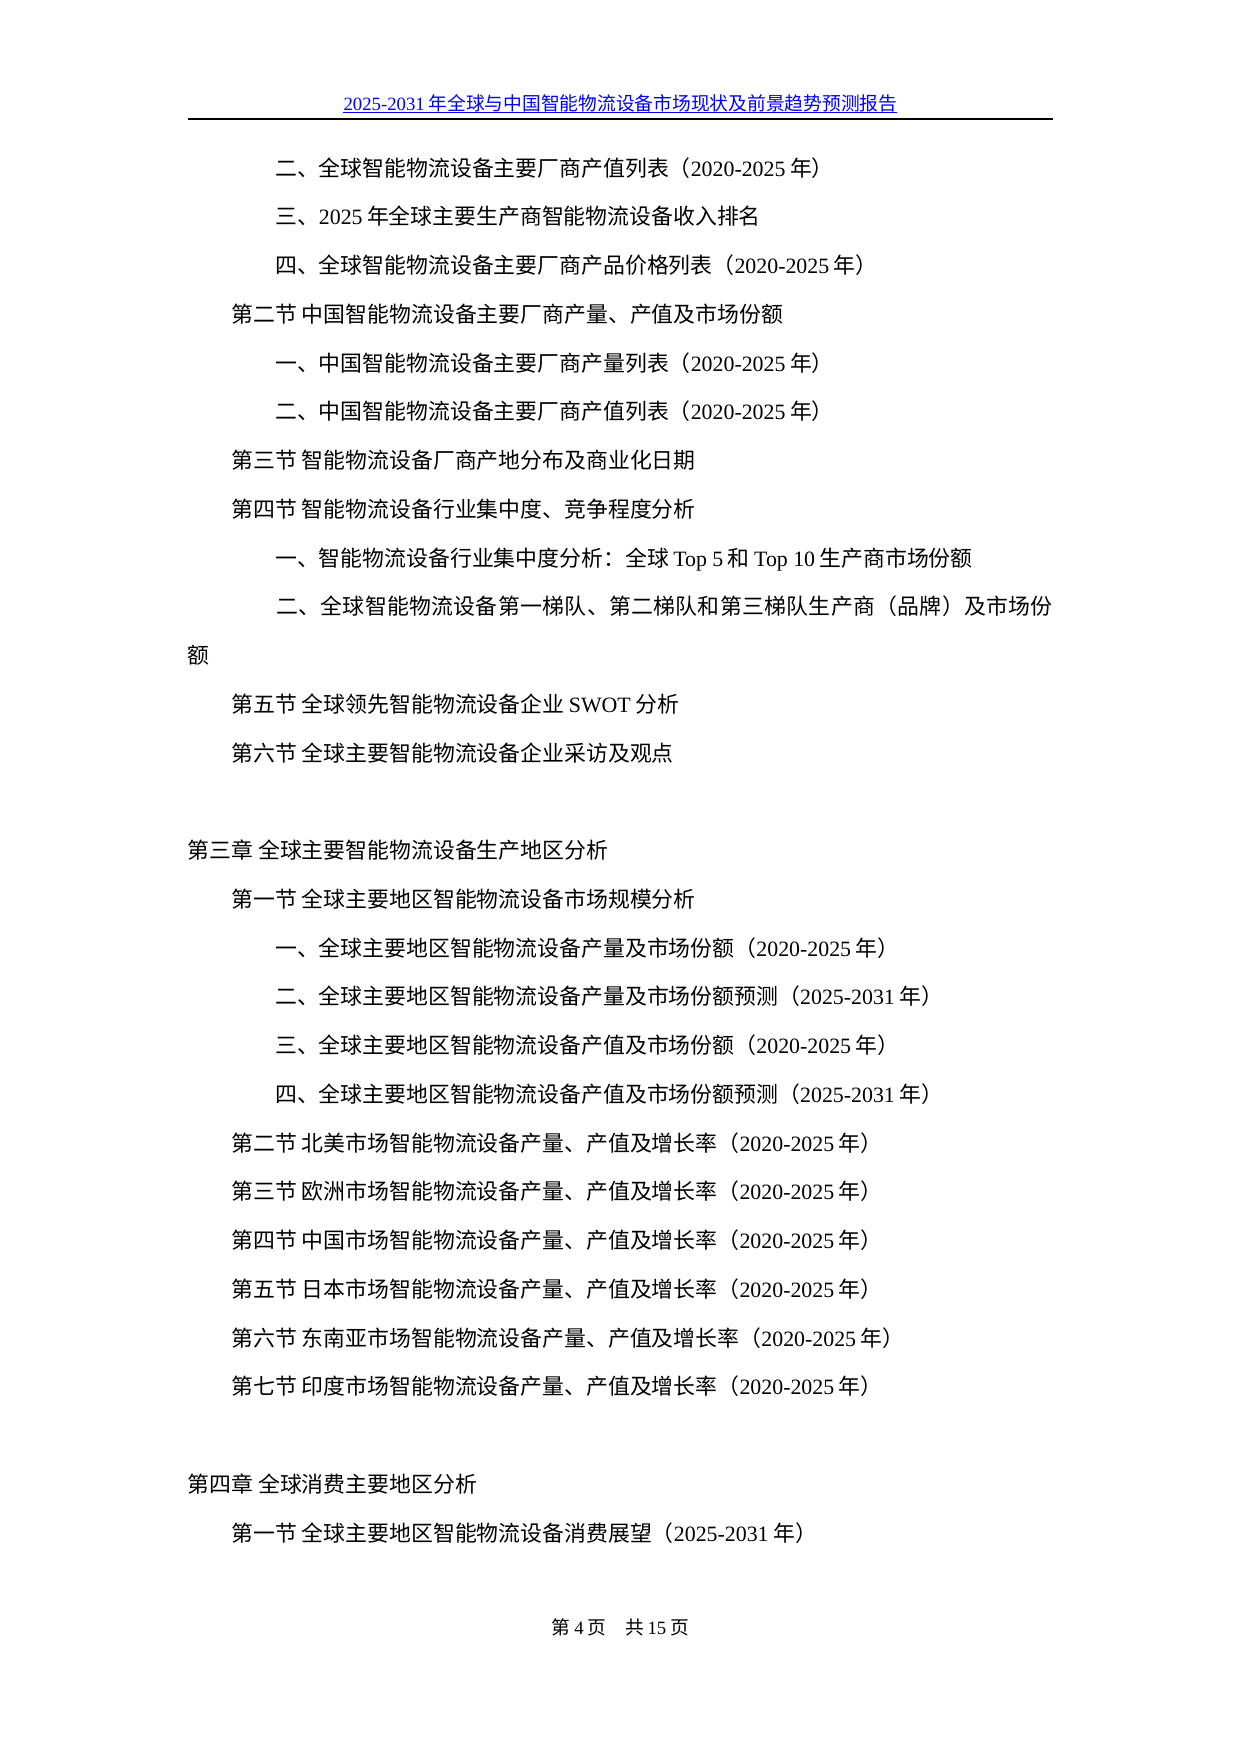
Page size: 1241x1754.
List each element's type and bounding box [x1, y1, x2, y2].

text [187, 150, 1053, 1548]
